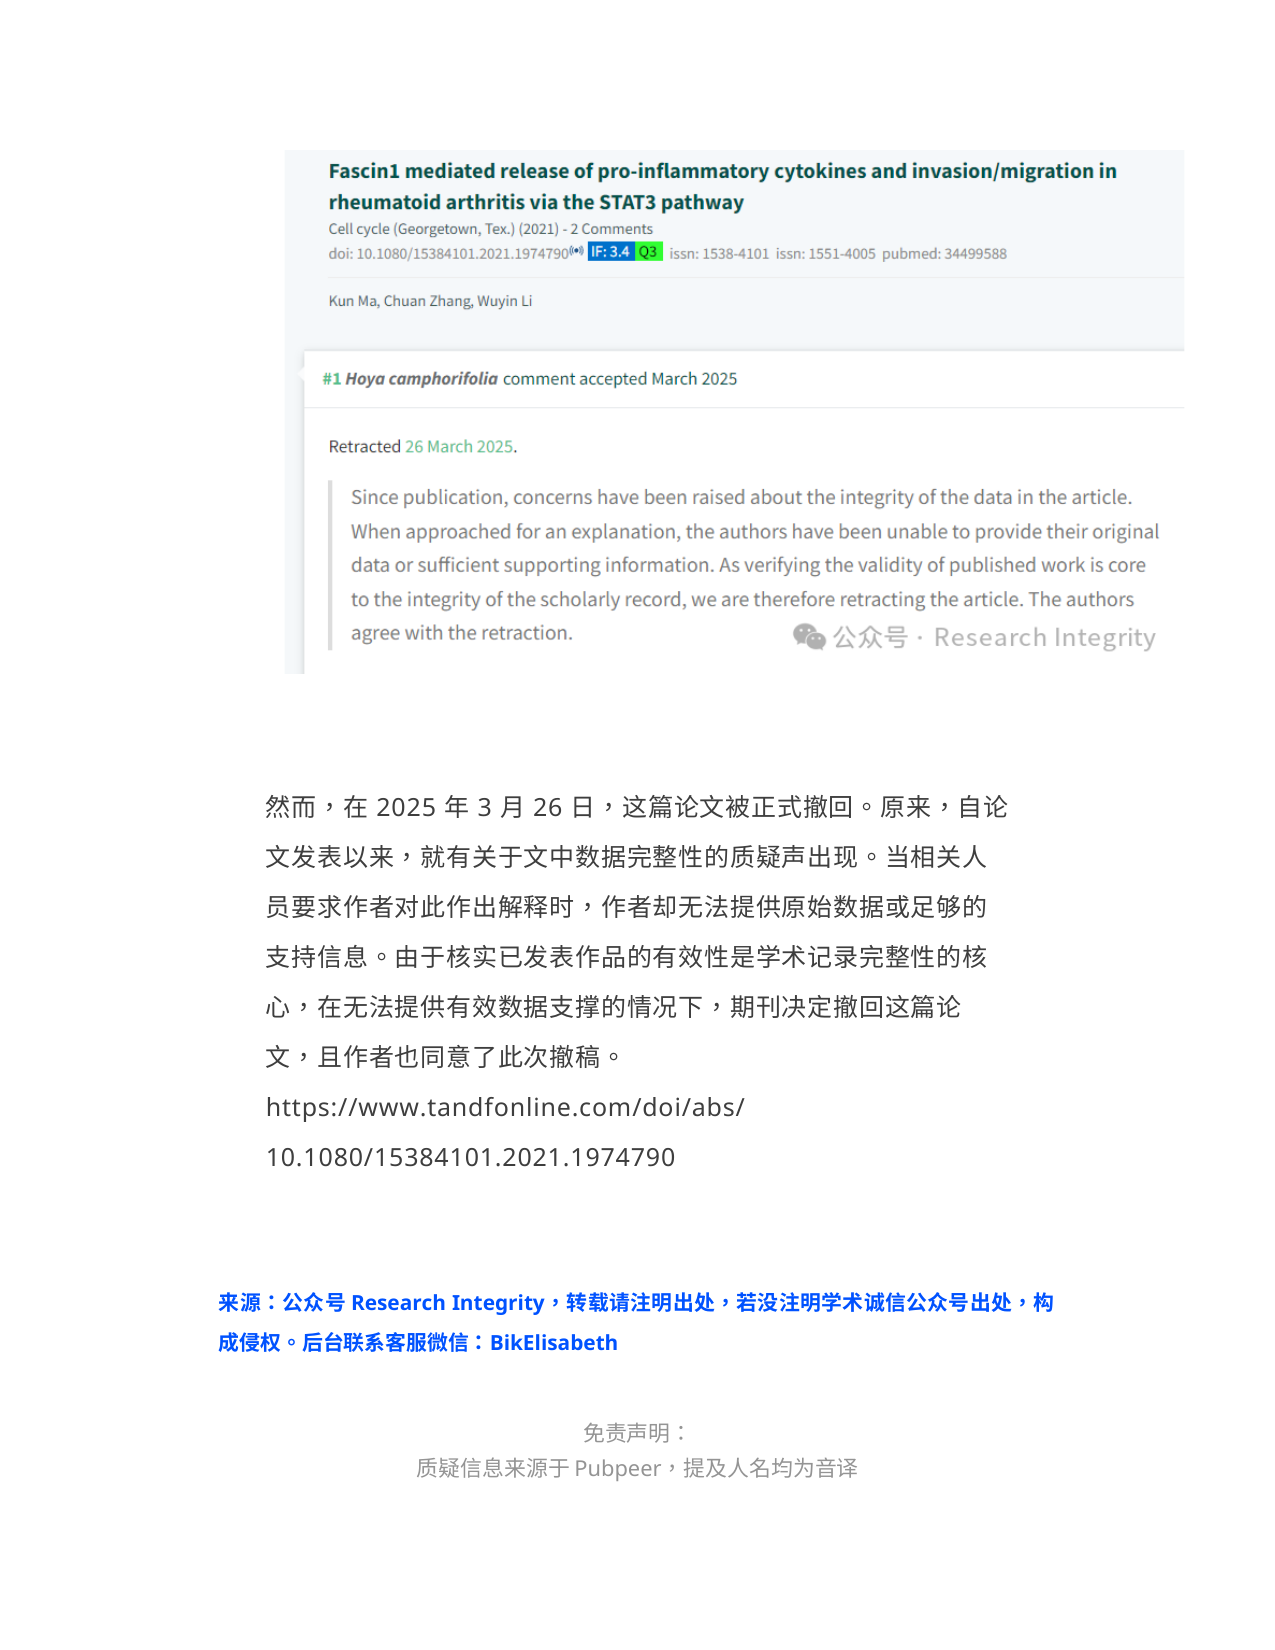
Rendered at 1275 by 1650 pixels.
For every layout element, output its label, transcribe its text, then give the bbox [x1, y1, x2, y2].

text 然而，在 2025 年 3 月 26 日，这篇论文被正式撤回。原来，自论文发表以来，就有关于文中数据完整性的质疑声出现。当相关人员要求作者对此作出解释时，作者却无法提供原始数据或足够的支持信息。由于核实已发表作品的有效性是学术记录完整性的核心，在无法提供有效数据支撑的情况下，期刊决定撤回这篇论文，且作者也同意了此次撤稿。 [266, 773, 1009, 1073]
text 质疑信息来源于Pubpeer，提及人名均为音译 [236, 1447, 1039, 1482]
text 来源：公众号Research Integrity，转载请注明出处，若没注明学术诚信公众号出处，构成侵权。后台联系客服微信：BikElisabeth [219, 1277, 1056, 1357]
text 免责声明： [236, 1412, 1039, 1447]
picture [284, 150, 1185, 674]
text https://www.tandfonline.com/doi/abs/10.1080/15384101.2021.1974790 [266, 1073, 1009, 1173]
